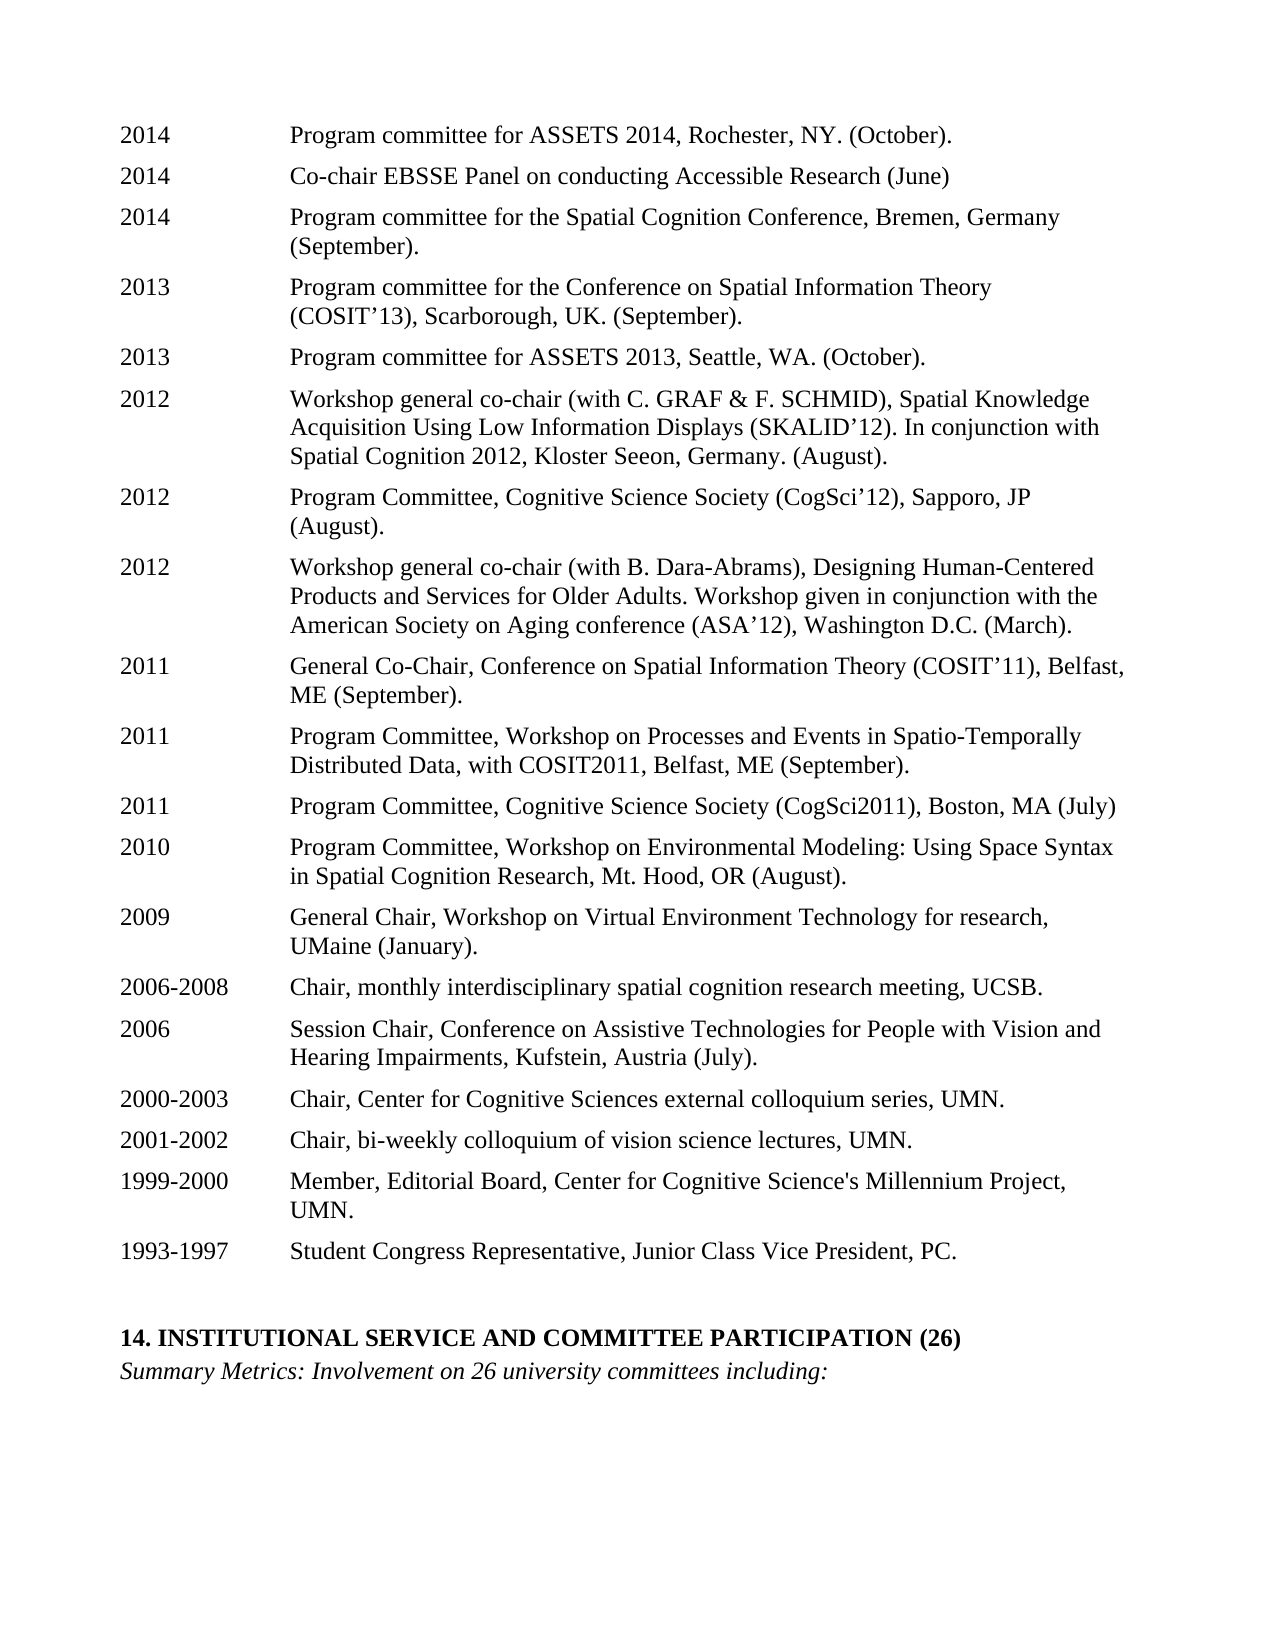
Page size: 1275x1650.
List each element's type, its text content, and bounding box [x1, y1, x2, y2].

text 14. INSTITUTIONAL SERVICE AND COMMITTEE PARTICIPATION (26) [120, 1323, 1125, 1352]
text 2014 Co-chair EBSSE Panel on conducting Accessible Research (June) [120, 161, 1125, 190]
text 2011 Program Committee, Cognitive Science Society (CogSci2011), Boston, MA (July) [120, 791, 1125, 820]
text 2012 Workshop general co-chair (with C. GRAF & F. SCHMID), Spatial Knowledge Acquisition Using Low Information Displays (SKALID’12). In conjunction with Spatial Cognition 2012, Kloster Seeon, Germany. (August). [120, 384, 1125, 470]
text 2012 Workshop general co-chair (with B. Dara-Abrams), Designing Human-Centered Products and Services for Older Adults. Workshop given in conjunction with the American Society on Aging conference (ASA’12), Washington D.C. (March). [120, 552, 1125, 639]
text 2000-2003 Chair, Center for Cognitive Sciences external colloquium series, UMN. [120, 1084, 1125, 1112]
text 2014 Program committee for ASSETS 2014, Rochester, NY. (October). [120, 120, 1125, 149]
text 1999-2000 Member, Editorial Board, Center for Cognitive Science's Millennium Project, UMN. [120, 1166, 1125, 1224]
text 2013 Program committee for the Conference on Spatial Information Theory (COSIT’13), Scarborough, UK. (September). [120, 272, 1125, 330]
text 2010 Program Committee, Workshop on Environmental Modeling: Using Space Syntax in Spatial Cognition Research, Mt. Hood, OR (August). [120, 832, 1125, 890]
text 2013 Program committee for ASSETS 2013, Seattle, WA. (October). [120, 342, 1125, 371]
text 1993-1997 Student Congress Representative, Junior Class Vice President, PC. [120, 1236, 1125, 1265]
text 2006-2008 Chair, monthly interdisciplinary spatial cognition research meeting, UCSB. [120, 972, 1125, 1001]
text 2011 General Co-Chair, Conference on Spatial Information Theory (COSIT’11), Belfast, ME (September). [120, 651, 1125, 709]
text 2006 Session Chair, Conference on Assistive Technologies for People with Vision and Hearing Impairments, Kufstein, Austria (July). [120, 1014, 1125, 1071]
text 2009 General Chair, Workshop on Virtual Environment Technology for research, UMaine (January). [120, 902, 1125, 960]
text 2012 Program Committee, Cognitive Science Society (CogSci’12), Sapporo, JP (August). [120, 482, 1125, 540]
text 2011 Program Committee, Workshop on Processes and Events in Spatio-Temporally Distributed Data, with COSIT2011, Belfast, ME (September). [120, 721, 1125, 779]
text Summary Metrics: Involvement on 26 university committees including: [120, 1356, 1125, 1385]
text 2014 Program committee for the Spatial Cognition Conference, Bremen, Germany (September). [120, 202, 1125, 260]
text 2001-2002 Chair, bi-weekly colloquium of vision science lectures, UMN. [120, 1125, 1125, 1154]
